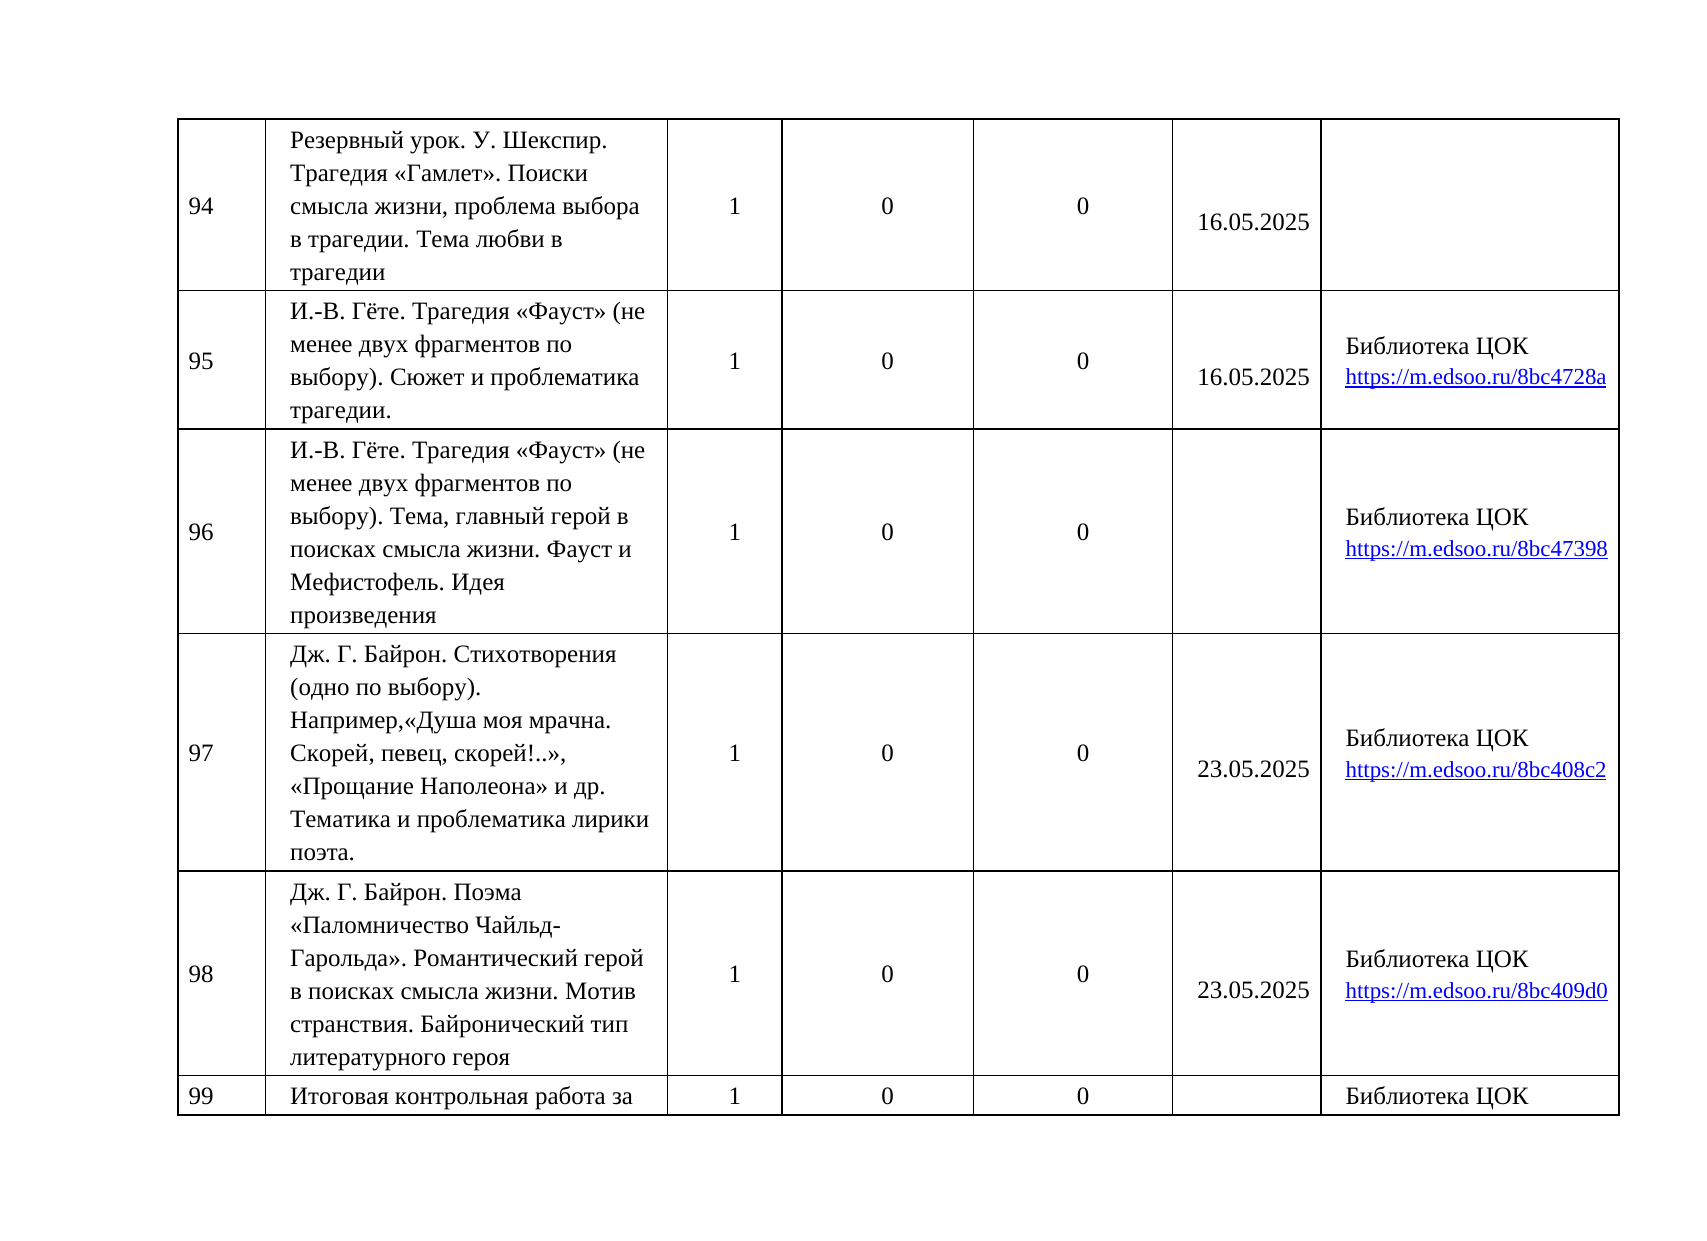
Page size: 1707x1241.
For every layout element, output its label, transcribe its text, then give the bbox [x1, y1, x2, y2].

table_cell 94 [179, 120, 265, 289]
table_cell Библиотека ЦОК https://m.edsoo.ru/8bc408c2 [1322, 634, 1618, 870]
table_cell 0 [974, 291, 1172, 428]
table_cell 96 [179, 430, 265, 632]
table_cell Дж. Г. Байрон. Поэма «Паломничество Чайльд-Гарольда». Романтический герой в поисках смысла жизни. Мотив странствия. Байронический тип литературного героя [266, 872, 667, 1074]
table_cell 0 [783, 872, 973, 1074]
table_cell И.-В. Гёте. Трагедия «Фауст» (не менее двух фрагментов по выбору). Сюжет и проблематика трагедии. [266, 291, 667, 428]
table_cell Библиотека ЦОК https://m.edsoo.ru/8bc4728a [1322, 291, 1618, 428]
table_cell 23.05.2025 [1173, 634, 1320, 870]
table_cell Дж. Г. Байрон. Стихотворения (одно по выбору). Например,«Душа моя мрачна. Скорей, певец, скорей!..», «Прощание Наполеона» и др. Тематика и проблематика лирики поэта. [266, 634, 667, 870]
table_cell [266, 1076, 667, 1114]
table_cell Библиотека ЦОК https://m.edsoo.ru/8bc47398 [1322, 430, 1618, 632]
table_cell 95 [179, 291, 265, 428]
table_cell 99 [179, 1076, 265, 1114]
table_cell 0 [783, 1076, 973, 1114]
table_cell 0 [974, 120, 1172, 289]
table_cell 0 [974, 1076, 1172, 1114]
table_cell 1 [668, 291, 781, 428]
table_cell 23.05.2025 [1173, 872, 1320, 1074]
table_cell 0 [974, 634, 1172, 870]
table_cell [1322, 1076, 1618, 1114]
table_cell 98 [179, 872, 265, 1074]
table_cell Библиотека ЦОК https://m.edsoo.ru/8bc409d0 [1322, 872, 1618, 1074]
table_cell [1322, 120, 1618, 289]
table_cell 0 [974, 430, 1172, 632]
table_cell И.-В. Гёте. Трагедия «Фауст» (не менее двух фрагментов по выбору). Тема, главный герой в поисках смысла жизни. Фауст и Мефистофель. Идея произведения [266, 430, 667, 632]
table_cell 1 [668, 872, 781, 1074]
table_cell 1 [668, 120, 781, 289]
table_cell 97 [179, 634, 265, 870]
table_cell 1 [668, 430, 781, 632]
table_cell Резервный урок. У. Шекспир. Трагедия «Гамлет». Поиски смысла жизни, проблема выбора в трагедии. Тема любви в трагедии [266, 120, 667, 289]
table_cell 0 [974, 872, 1172, 1074]
table_cell 0 [783, 430, 973, 632]
table_cell 0 [783, 291, 973, 428]
table_cell 16.05.2025 [1173, 120, 1320, 289]
table_cell 1 [668, 1076, 781, 1114]
table_cell 1 [668, 634, 781, 870]
table_cell [1173, 430, 1320, 632]
table_cell [1173, 1076, 1320, 1114]
table_cell 16.05.2025 [1173, 291, 1320, 428]
table_cell 0 [783, 120, 973, 289]
table_cell 0 [783, 634, 973, 870]
